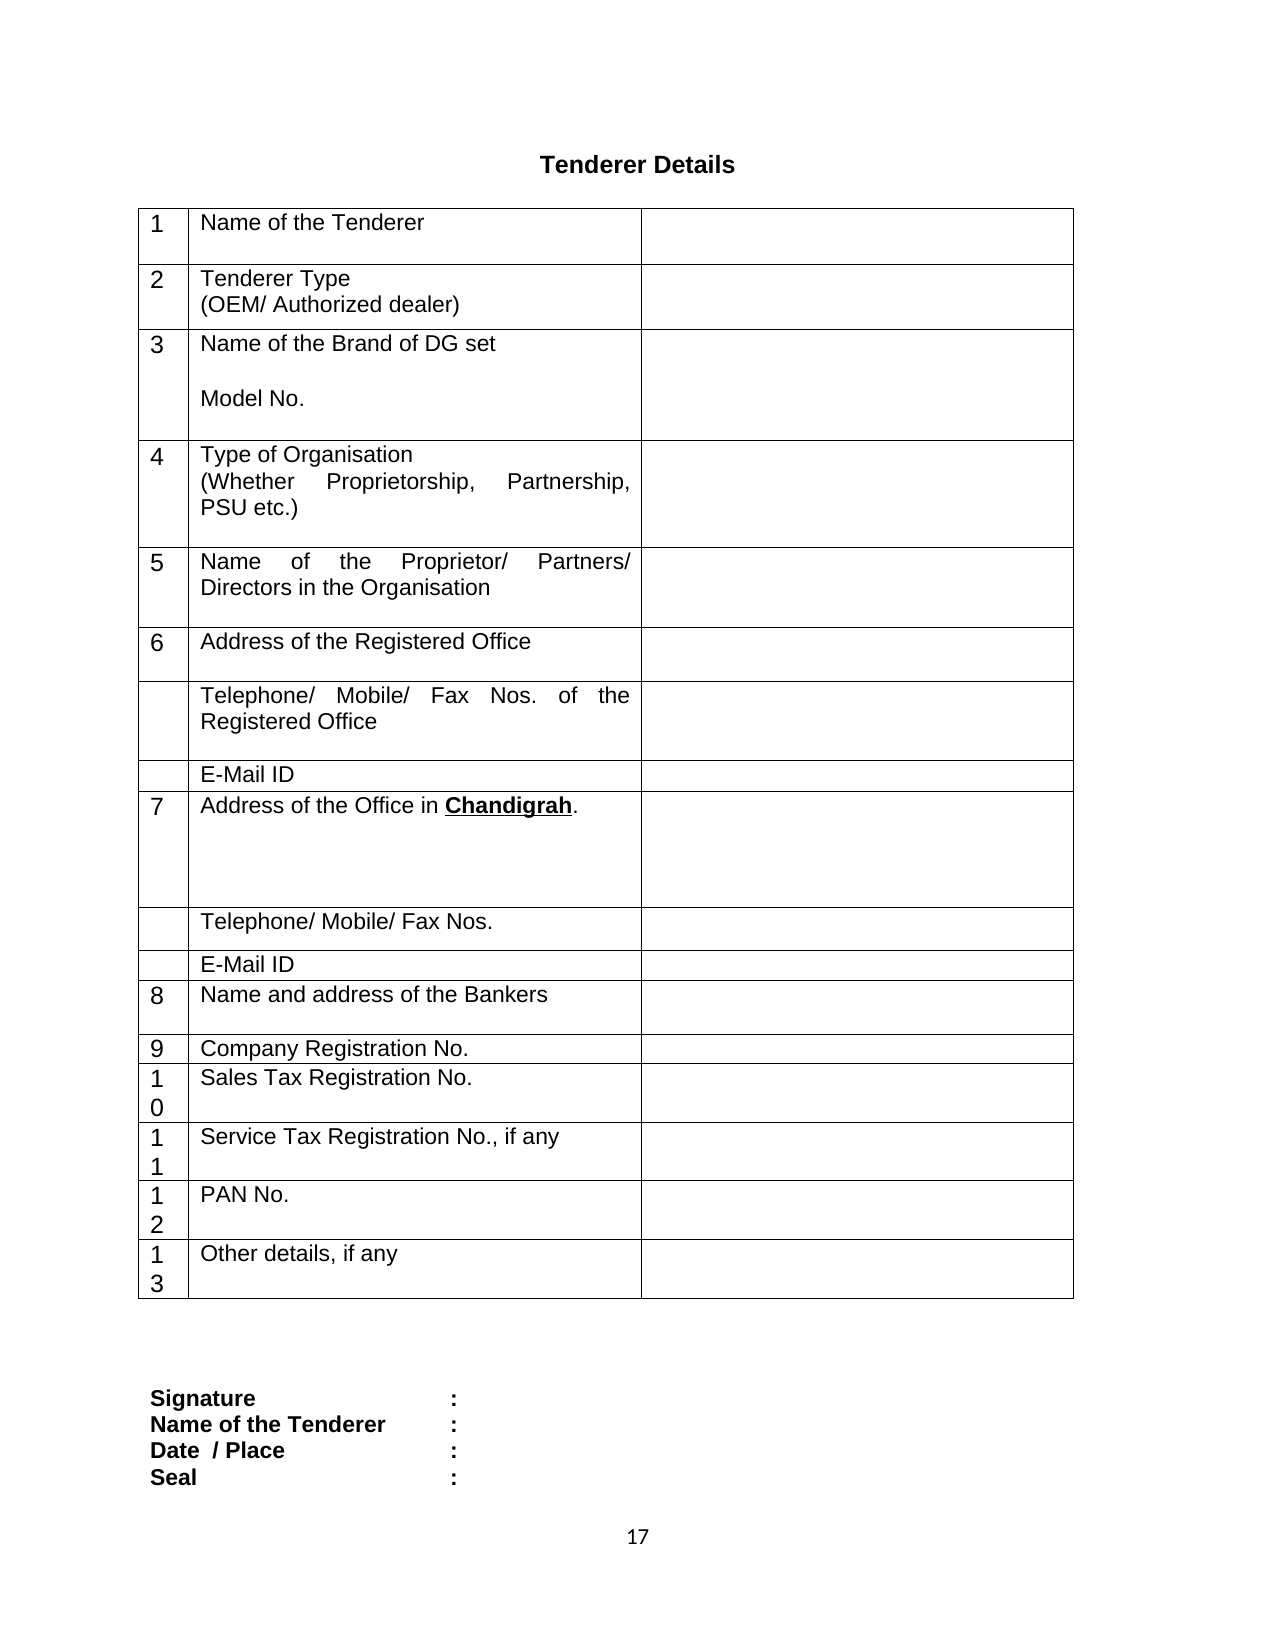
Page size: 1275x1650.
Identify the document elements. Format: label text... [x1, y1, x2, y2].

table_cell [642, 1064, 1073, 1122]
table_cell [139, 908, 188, 950]
table_cell 8 [139, 981, 188, 1033]
table_cell Type of Organisation (Whether Proprietorship, Partnership, PSU etc.) [189, 441, 641, 547]
table_header Name of the Tenderer [189, 209, 641, 264]
table_cell [642, 1035, 1073, 1063]
table_cell [642, 441, 1073, 547]
table_cell [642, 265, 1073, 329]
table_cell [642, 1240, 1073, 1297]
table_cell [642, 330, 1073, 440]
table_cell Telephone/ Mobile/ Fax Nos. of the Registered Office [189, 682, 641, 760]
text Tenderer Details [150, 150, 1125, 179]
table_cell Address of the Office in Chandigrah. [189, 792, 641, 907]
table_cell [139, 761, 188, 791]
table_cell [642, 628, 1073, 681]
table_cell 13 [139, 1240, 188, 1297]
table_cell 12 [139, 1181, 188, 1239]
table_cell Tenderer Type (OEM/ Authorized dealer) [189, 265, 641, 329]
table_cell 9 [139, 1035, 188, 1063]
table_cell E-Mail ID [189, 951, 641, 980]
text Seal : [150, 1464, 1125, 1490]
table_cell 7 [139, 792, 188, 907]
table_cell PAN No. [189, 1181, 641, 1239]
table_cell [642, 1181, 1073, 1239]
table_cell [139, 682, 188, 760]
table_cell [642, 1123, 1073, 1180]
table_cell Name of the Brand of DG set Model No. [189, 330, 641, 440]
table_cell [139, 951, 188, 980]
table_cell 10 [139, 1064, 188, 1122]
table_cell Company Registration No. [189, 1035, 641, 1063]
table_cell [642, 761, 1073, 791]
table_header [642, 209, 1073, 264]
table_cell 5 [139, 548, 188, 627]
text Name of the Tenderer : [150, 1411, 1125, 1437]
table_cell Telephone/ Mobile/ Fax Nos. [189, 908, 641, 950]
table_cell [642, 792, 1073, 907]
table_cell Address of the Registered Office [189, 628, 641, 681]
table_cell 3 [139, 330, 188, 440]
text Date / Place : [150, 1437, 1125, 1464]
table_cell Service Tax Registration No., if any [189, 1123, 641, 1180]
table_cell [642, 548, 1073, 627]
table_cell 2 [139, 265, 188, 329]
table_cell Other details, if any [189, 1240, 641, 1297]
table_cell 6 [139, 628, 188, 681]
table_cell Name of the Proprietor/ Partners/ Directors in the Organisation [189, 548, 641, 627]
table_cell [642, 951, 1073, 980]
table_cell [642, 981, 1073, 1033]
text Signature : [150, 1385, 1125, 1411]
table_cell Sales Tax Registration No. [189, 1064, 641, 1122]
table_cell E-Mail ID [189, 761, 641, 791]
table_cell 11 [139, 1123, 188, 1180]
table_cell Name and address of the Bankers [189, 981, 641, 1033]
table_header 1 [139, 209, 188, 264]
table_cell [642, 682, 1073, 760]
table_cell [642, 908, 1073, 950]
table_cell 4 [139, 441, 188, 547]
